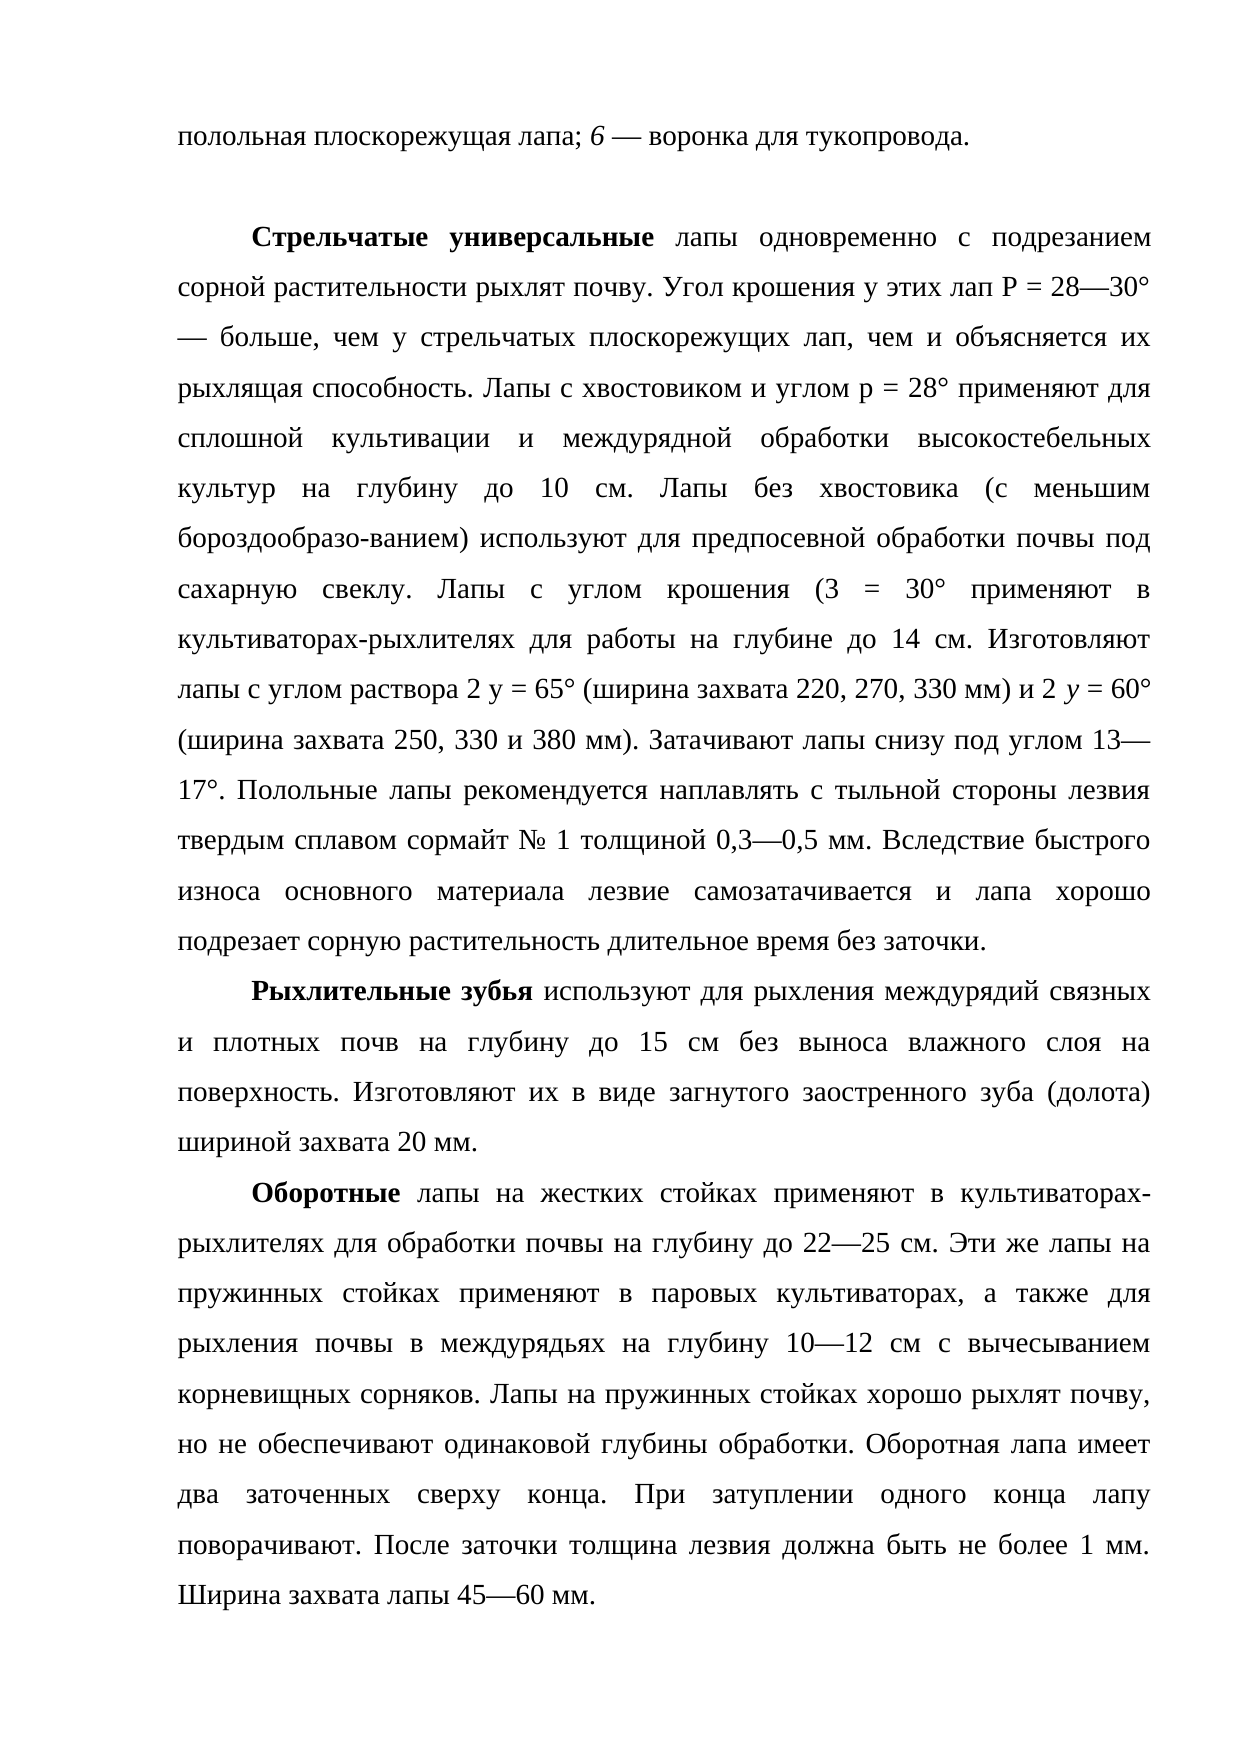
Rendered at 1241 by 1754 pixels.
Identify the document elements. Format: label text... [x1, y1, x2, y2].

text Рыхлительные зубья используют для рыхления междурядий связных и плотных почв на глубину до без выноса влажного слоя на поверхность. Изготовляют их в виде загнутого заостренного зуба (долота) шириной захвата . [177, 973, 1152, 1158]
text Оборотные лапы на жестких стойках применяют в культиваторах-рыхлителях для обработки почвы на глубину до 22—25 см. Эти же лапы на пружинных стойках применяют в паровых культиваторах, а также для рыхления почвы в междурядьях на глубину 10—12 см с вычесыванием корневищных сорняков. Лапы на пружинных стойках хорошо рыхлят почву, но не обеспечивают одинаковой глубины обработки. Оборотная лапа имеет два заточенных сверху конца. При затуплении одного конца лапу поворачивают. После заточки толщина лезвия должна быть не более . Ширина захвата лапы 45—60 мм. [177, 1175, 1152, 1611]
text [177, 118, 1152, 152]
text Стрельчатые универсальные лапы одновременно с подрезанием сорной растительности рыхлят почву. Угол крошения у этих лап Р = 28—30° — больше, чем у стрельчатых плоскорежущих лап, чем и объясняется их рыхлящая способность. Лапы с хвостовиком и углом р = 28° применяют для сплошной культивации и междурядной обработки высокостебельных культур на глубину до . Лапы без хвостовика (с меньшим бороздообразо-ванием) используют для предпосевной обработки почвы под сахарную свеклу. Лапы с углом крошения (3 = 30° применяют в культиваторах-рыхлителях для работы на глубине до . Изготовляют лапы с углом раствора 2 у = 65° (ширина захвата 220, 270, ) и 2 у = 60° (ширина захвата 250, 330 и ). Затачивают лапы снизу под углом 13—17°. Полольные лапы рекомендуется наплавлять с тыльной стороны лезвия твердым сплавом сормайт № 1 толщиной 0,3—0,5 мм. Вследствие быстрого износа основного материала лезвие самозатачивается и лапа хорошо подрезает сорную растительность длительное время без заточки. [177, 219, 1152, 957]
